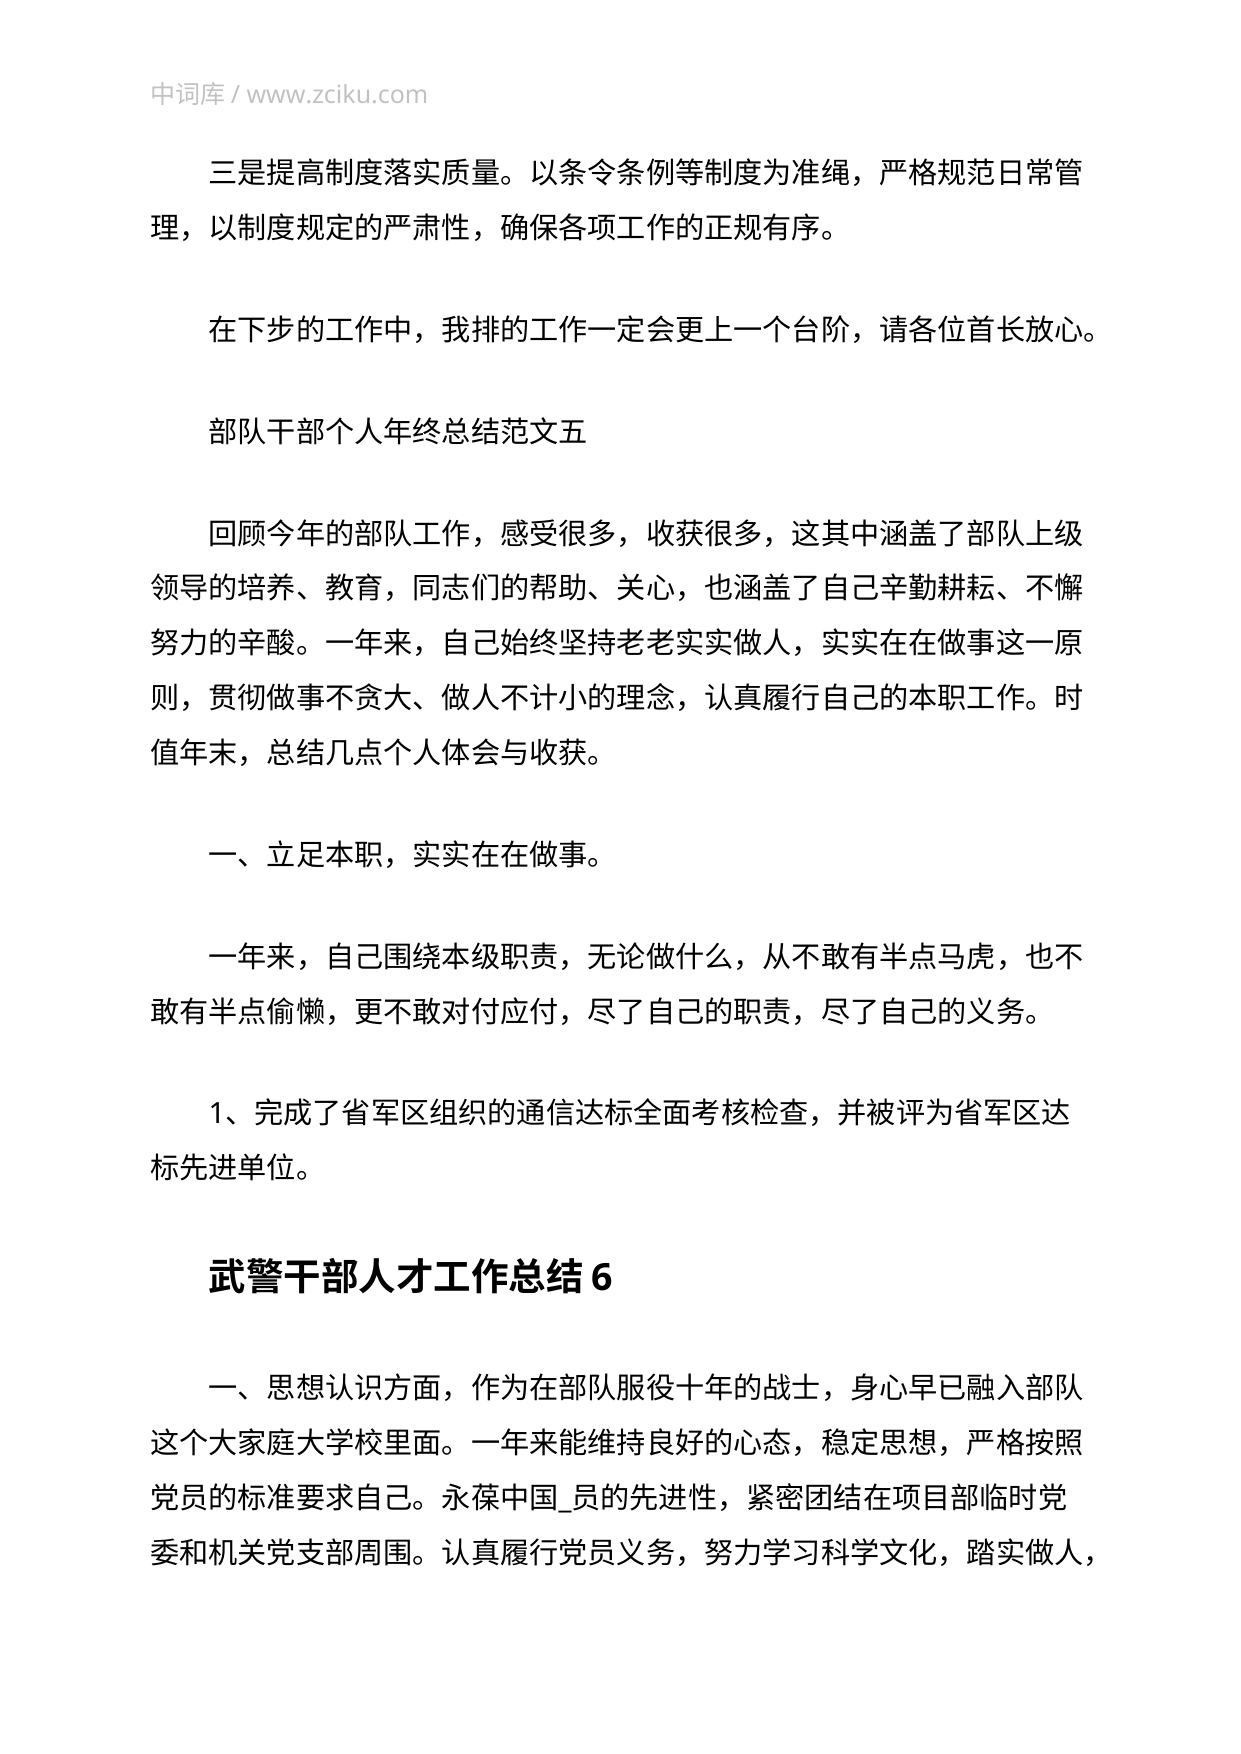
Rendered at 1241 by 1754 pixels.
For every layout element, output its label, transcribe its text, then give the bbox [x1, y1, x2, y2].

text 一年来，自己围绕本级职责，无论做什么，从不敢有半点马虎，也不敢有半点偷懒，更不敢对付应付，尽了自己的职责，尽了自己的义务。 [150, 933, 1090, 1031]
text 1、完成了省军区组织的通信达标全面考核检查，并被评为省军区达标先进单位。 [150, 1090, 1090, 1187]
text 三是提高制度落实质量。以条令条例等制度为准绳，严格规范日常管理，以制度规定的严肃性，确保各项工作的正规有序。 [150, 150, 1090, 247]
text 武警干部人才工作总结6 [150, 1247, 1090, 1301]
text 部队干部个人年终总结范文五 [150, 408, 1090, 451]
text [150, 1364, 1090, 1571]
text 回顾今年的部队工作，感受很多，收获很多，这其中涵盖了部队上级领导的培养、教育，同志们的帮助、关心，也涵盖了自己辛勤耕耘、不懈努力的辛酸。一年来，自己始终坚持老老实实做人，实实在在做事这一原则，贯彻做事不贪大、做人不计小的理念，认真履行自己的本职工作。时值年末，总结几点个人体会与收获。 [150, 510, 1090, 772]
text 在下步的工作中，我排的工作一定会更上一个台阶，请各位首长放心。 [150, 307, 1090, 349]
text 一、立足本职，实实在在做事。 [150, 832, 1090, 874]
